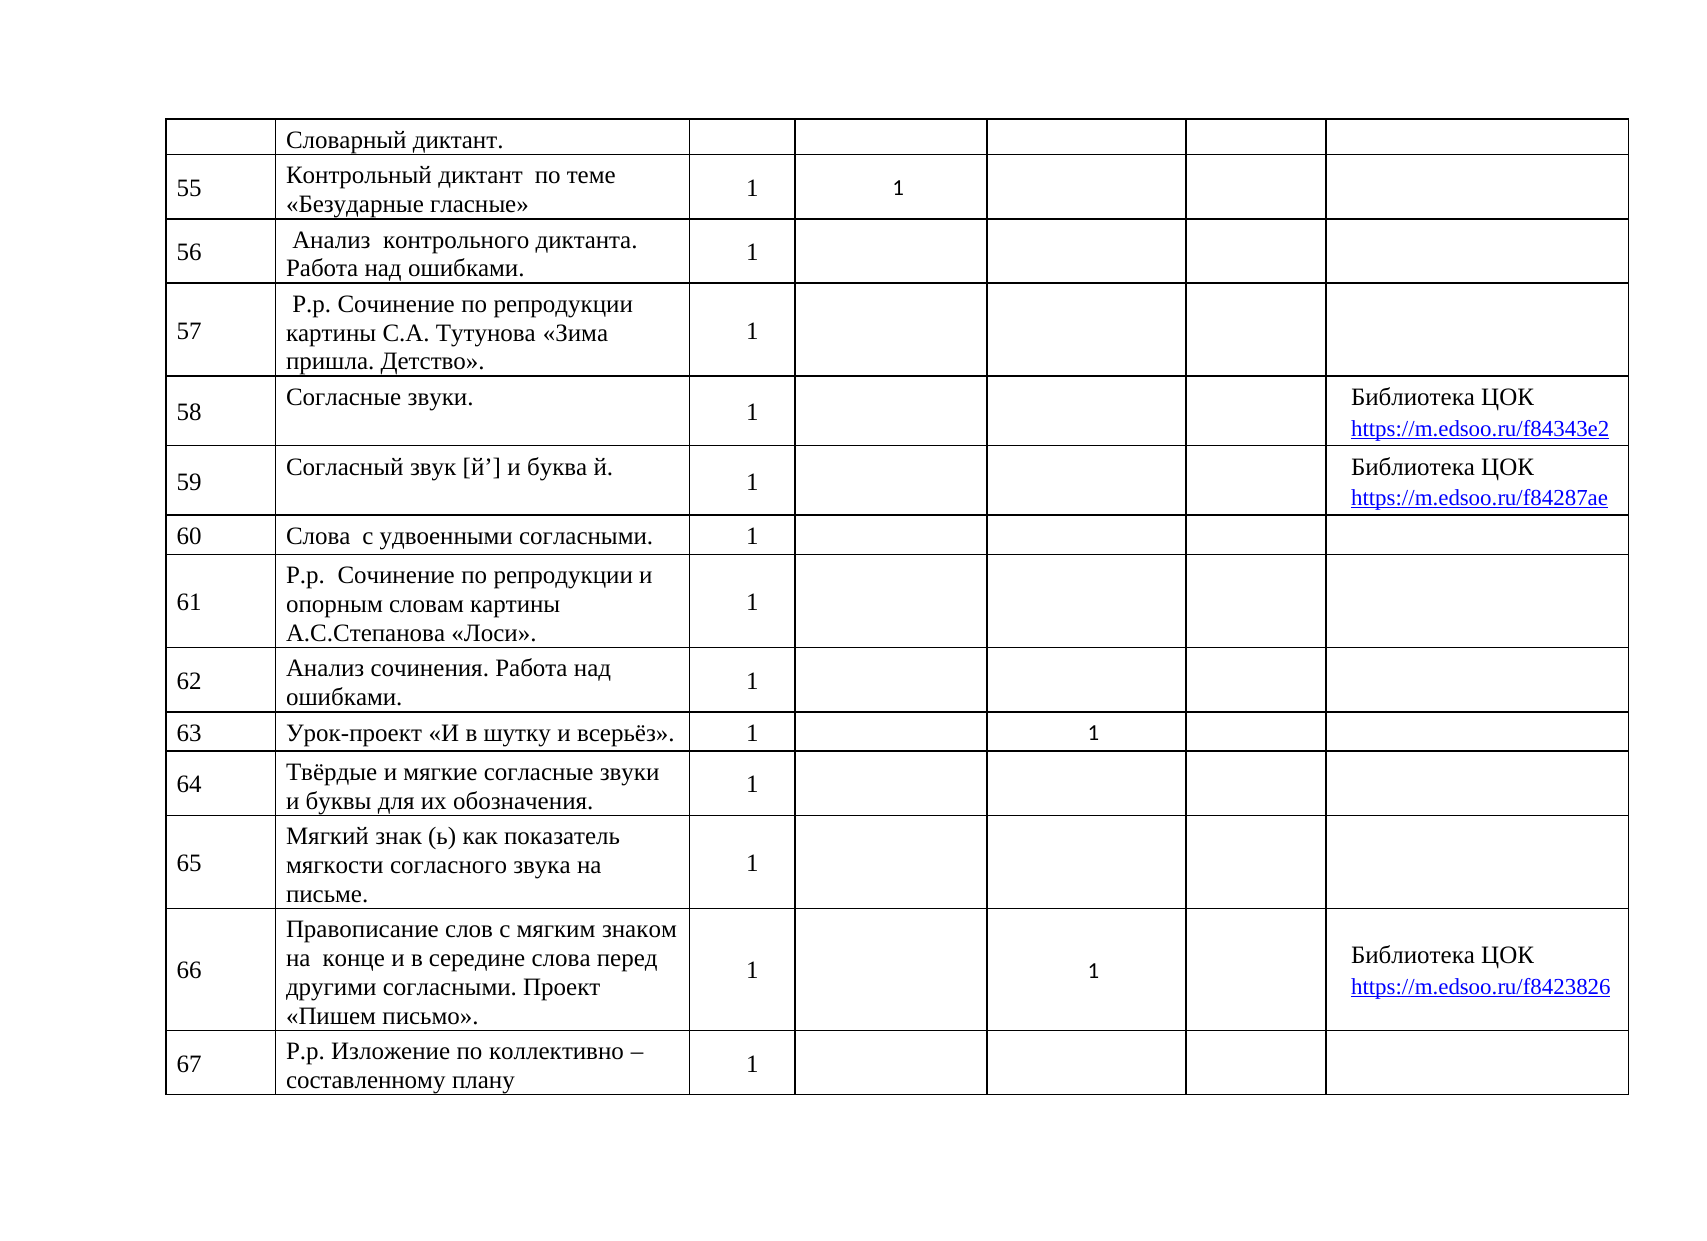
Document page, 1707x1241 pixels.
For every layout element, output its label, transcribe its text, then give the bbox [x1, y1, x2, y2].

table_cell [1327, 516, 1628, 554]
table_cell Р.р. Изложение по коллективно – составленному плану [276, 1031, 689, 1094]
table_cell [988, 1031, 1185, 1094]
table_cell [796, 713, 986, 750]
table_cell [1327, 1031, 1628, 1094]
table_cell [1187, 555, 1325, 647]
table_cell 56 [167, 220, 275, 282]
table_cell 66 [167, 909, 275, 1029]
table_cell 57 [167, 284, 275, 375]
table_cell [988, 752, 1185, 815]
table_cell [1187, 377, 1325, 445]
table_cell Р.р. Сочинение по репродукции и опорным словам картины А.С.Степанова «Лоси». [276, 555, 689, 647]
table_cell [988, 446, 1185, 514]
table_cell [1327, 120, 1628, 154]
table_cell 1 [690, 713, 794, 750]
table_cell Библиотека ЦОК https://m.edsoo.ru/f8423826 [1327, 909, 1628, 1029]
table_cell [1327, 555, 1628, 647]
table_cell 1 [988, 713, 1185, 750]
table_cell Согласный звук [й’] и буква й. [276, 446, 689, 514]
table_cell Анализ сочинения. Работа над ошибками. [276, 648, 689, 711]
table_cell [1187, 284, 1325, 375]
table_cell Слова с удвоенными согласными. [276, 516, 689, 554]
table_cell 1 [690, 752, 794, 815]
table_cell [796, 909, 986, 1029]
table_cell [988, 284, 1185, 375]
table_cell [796, 120, 986, 154]
table_cell 1 [690, 816, 794, 908]
table_cell 1 [690, 1031, 794, 1094]
table_cell [988, 220, 1185, 282]
table_cell [988, 555, 1185, 647]
table_cell 1 [690, 555, 794, 647]
table_cell [1327, 816, 1628, 908]
table_cell 54 [167, 120, 275, 154]
table_cell [796, 752, 986, 815]
table_cell 58 [167, 377, 275, 445]
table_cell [276, 120, 689, 154]
table_cell [1187, 155, 1325, 218]
table_cell [796, 1031, 986, 1094]
table_cell Контрольный диктант по теме «Безударные гласные» [276, 155, 689, 218]
table_cell [988, 155, 1185, 218]
table_cell [796, 220, 986, 282]
table_cell 1 [690, 284, 794, 375]
table_cell [1187, 220, 1325, 282]
table_cell 63 [167, 713, 275, 750]
table_cell [1187, 713, 1325, 750]
table_cell 1 [796, 155, 986, 218]
table_cell Библиотека ЦОК https://m.edsoo.ru/f84343e2 [1327, 377, 1628, 445]
table_cell 60 [167, 516, 275, 554]
table_cell [1327, 284, 1628, 375]
table_cell [1187, 752, 1325, 815]
table_cell [1187, 516, 1325, 554]
table_cell [1187, 1031, 1325, 1094]
table_cell 67 [167, 1031, 275, 1094]
table_cell [796, 516, 986, 554]
table_cell [988, 120, 1185, 154]
table_cell 1 [690, 648, 794, 711]
table_cell [988, 377, 1185, 445]
table_cell [1187, 446, 1325, 514]
table_cell 61 [167, 555, 275, 647]
table_cell 1 [690, 909, 794, 1029]
table_cell [796, 555, 986, 647]
table_cell [796, 446, 986, 514]
table_cell Библиотека ЦОК https://m.edsoo.ru/f84287ae [1327, 446, 1628, 514]
table_cell [1187, 120, 1325, 154]
table_cell Урок-проект «И в шутку и всерьёз». [276, 713, 689, 750]
table_cell [796, 284, 986, 375]
table_cell [1327, 220, 1628, 282]
table_cell Твёрдые и мягкие согласные звуки и буквы для их обозначения. [276, 752, 689, 815]
table_cell [1187, 909, 1325, 1029]
table_cell [1327, 752, 1628, 815]
table_cell [988, 648, 1185, 711]
table_cell Анализ контрольного диктанта. Работа над ошибками. [276, 220, 689, 282]
table_cell [1187, 648, 1325, 711]
table_cell Правописание слов с мягким знаком на конце и в середине слова перед другими согласными. Проект «Пишем письмо». [276, 909, 689, 1029]
table_cell [988, 516, 1185, 554]
table_cell 65 [167, 816, 275, 908]
table_cell 1 [690, 120, 794, 154]
table_cell [796, 377, 986, 445]
table_cell 59 [167, 446, 275, 514]
table_cell 64 [167, 752, 275, 815]
table_cell 1 [690, 220, 794, 282]
table_cell [1327, 713, 1628, 750]
table_cell [796, 648, 986, 711]
table_cell [1327, 155, 1628, 218]
table_cell 1 [690, 377, 794, 445]
table_cell 1 [690, 516, 794, 554]
table_cell Р.р. Сочинение по репродукции картины С.А. Тутунова «Зима пришла. Детство». [276, 284, 689, 375]
table_cell [1327, 648, 1628, 711]
table_cell [796, 816, 986, 908]
table_cell 1 [690, 446, 794, 514]
table_cell Мягкий знак (ь) как показатель мягкости согласного звука на письме. [276, 816, 689, 908]
table_cell [988, 816, 1185, 908]
table_cell Согласные звуки. [276, 377, 689, 445]
table_cell 1 [988, 909, 1185, 1029]
table_cell 62 [167, 648, 275, 711]
table_cell 1 [690, 155, 794, 218]
table_cell 55 [167, 155, 275, 218]
table_cell [1187, 816, 1325, 908]
